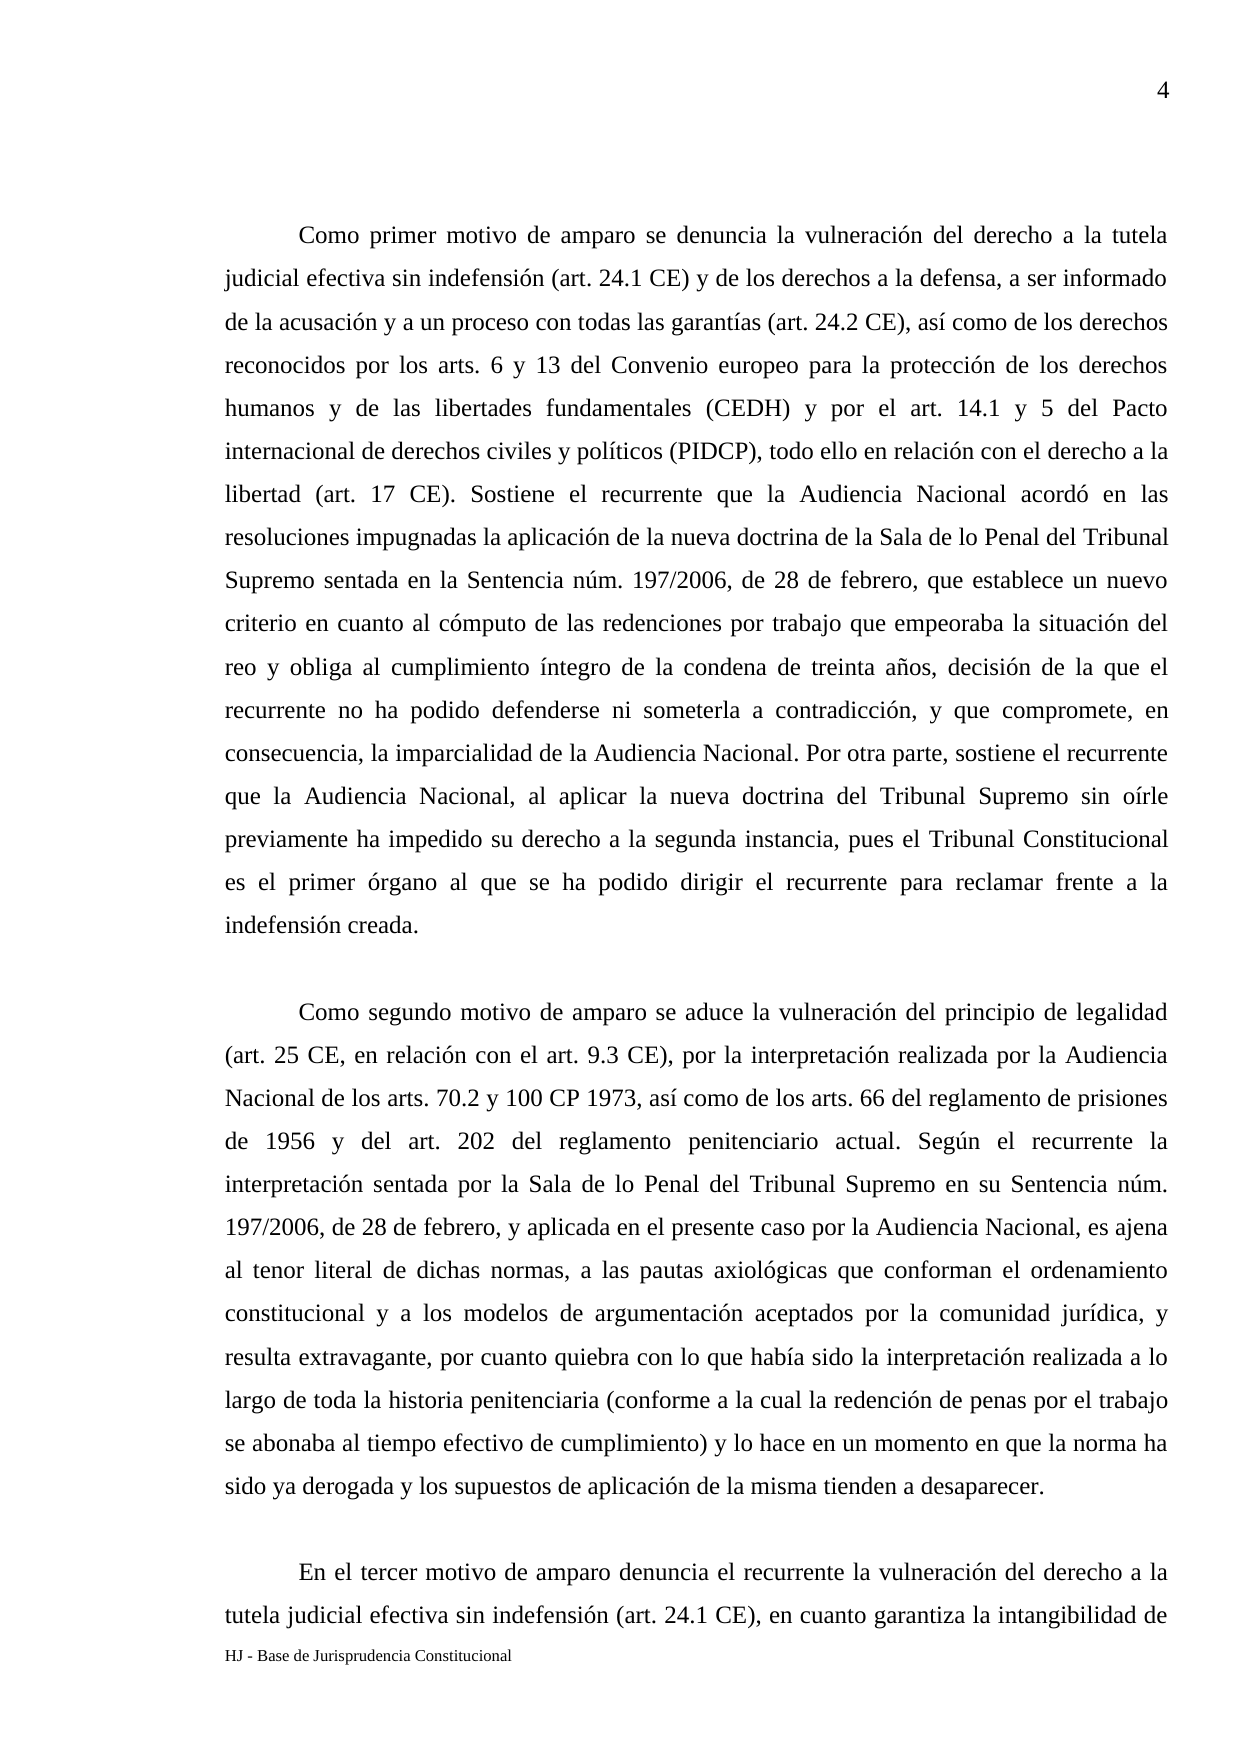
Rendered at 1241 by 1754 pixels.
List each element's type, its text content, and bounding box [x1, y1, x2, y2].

text Como segundo motivo de amparo se aduce la vulneración del principio de legalidad (art. 25 CE, en relación con el art. 9.3 CE), por la interpretación realizada por la Audiencia Nacional de los arts. 70.2 y 100 CP 1973, así como de los arts. 66 del reglamento de prisiones de 1956 y del art. 202 del reglamento penitenciario actual. Según el recurrente la interpretación sentada por la Sala de lo Penal del Tribunal Supremo en su Sentencia núm. 197/2006, de 28 de febrero, y aplicada en el presente caso por la Audiencia Nacional, es ajena al tenor literal de dichas normas, a las pautas axiológicas que conforman el ordenamiento constitucional y a los modelos de argumentación aceptados por la comunidad jurídica, y resulta extravagante, por cuanto quiebra con lo que había sido la interpretación realizada a lo largo de toda la historia penitenciaria (conforme a la cual la redención de penas por el trabajo se abonaba al tiempo efectivo de cumplimiento) y lo hace en un momento en que la norma ha sido ya derogada y los supuestos de aplicación de la misma tienden a desaparecer. [224, 997, 1169, 1500]
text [224, 1557, 1169, 1629]
text Como primer motivo de amparo se denuncia la vulneración del derecho a la tutela judicial efectiva sin indefensión (art. 24.1 CE) y de los derechos a la defensa, a ser informado de la acusación y a un proceso con todas las garantías (art. 24.2 CE), así como de los derechos reconocidos por los arts. 6 y 13 del Convenio europeo para la protección de los derechos humanos y de las libertades fundamentales (CEDH) y por el art. 14.1 y 5 del Pacto internacional de derechos civiles y políticos (PIDCP), todo ello en relación con el derecho a la libertad (art. 17 CE). Sostiene el recurrente que la Audiencia Nacional acordó en las resoluciones impugnadas la aplicación de la nueva doctrina de la Sala de lo Penal del Tribunal Supremo sentada en la Sentencia núm. 197/2006, de 28 de febrero, que establece un nuevo criterio en cuanto al cómputo de las redenciones por trabajo que empeoraba la situación del reo y obliga al cumplimiento íntegro de la condena de treinta años, decisión de la que el recurrente no ha podido defenderse ni someterla a contradicción, y que compromete, en consecuencia, la imparcialidad de la Audiencia Nacional. Por otra parte, sostiene el recurrente que la Audiencia Nacional, al aplicar la nueva doctrina del Tribunal Supremo sin oírle previamente ha impedido su derecho a la segunda instancia, pues el Tribunal Constitucional es el primer órgano al que se ha podido dirigir el recurrente para reclamar frente a la indefensión creada. [224, 220, 1169, 939]
